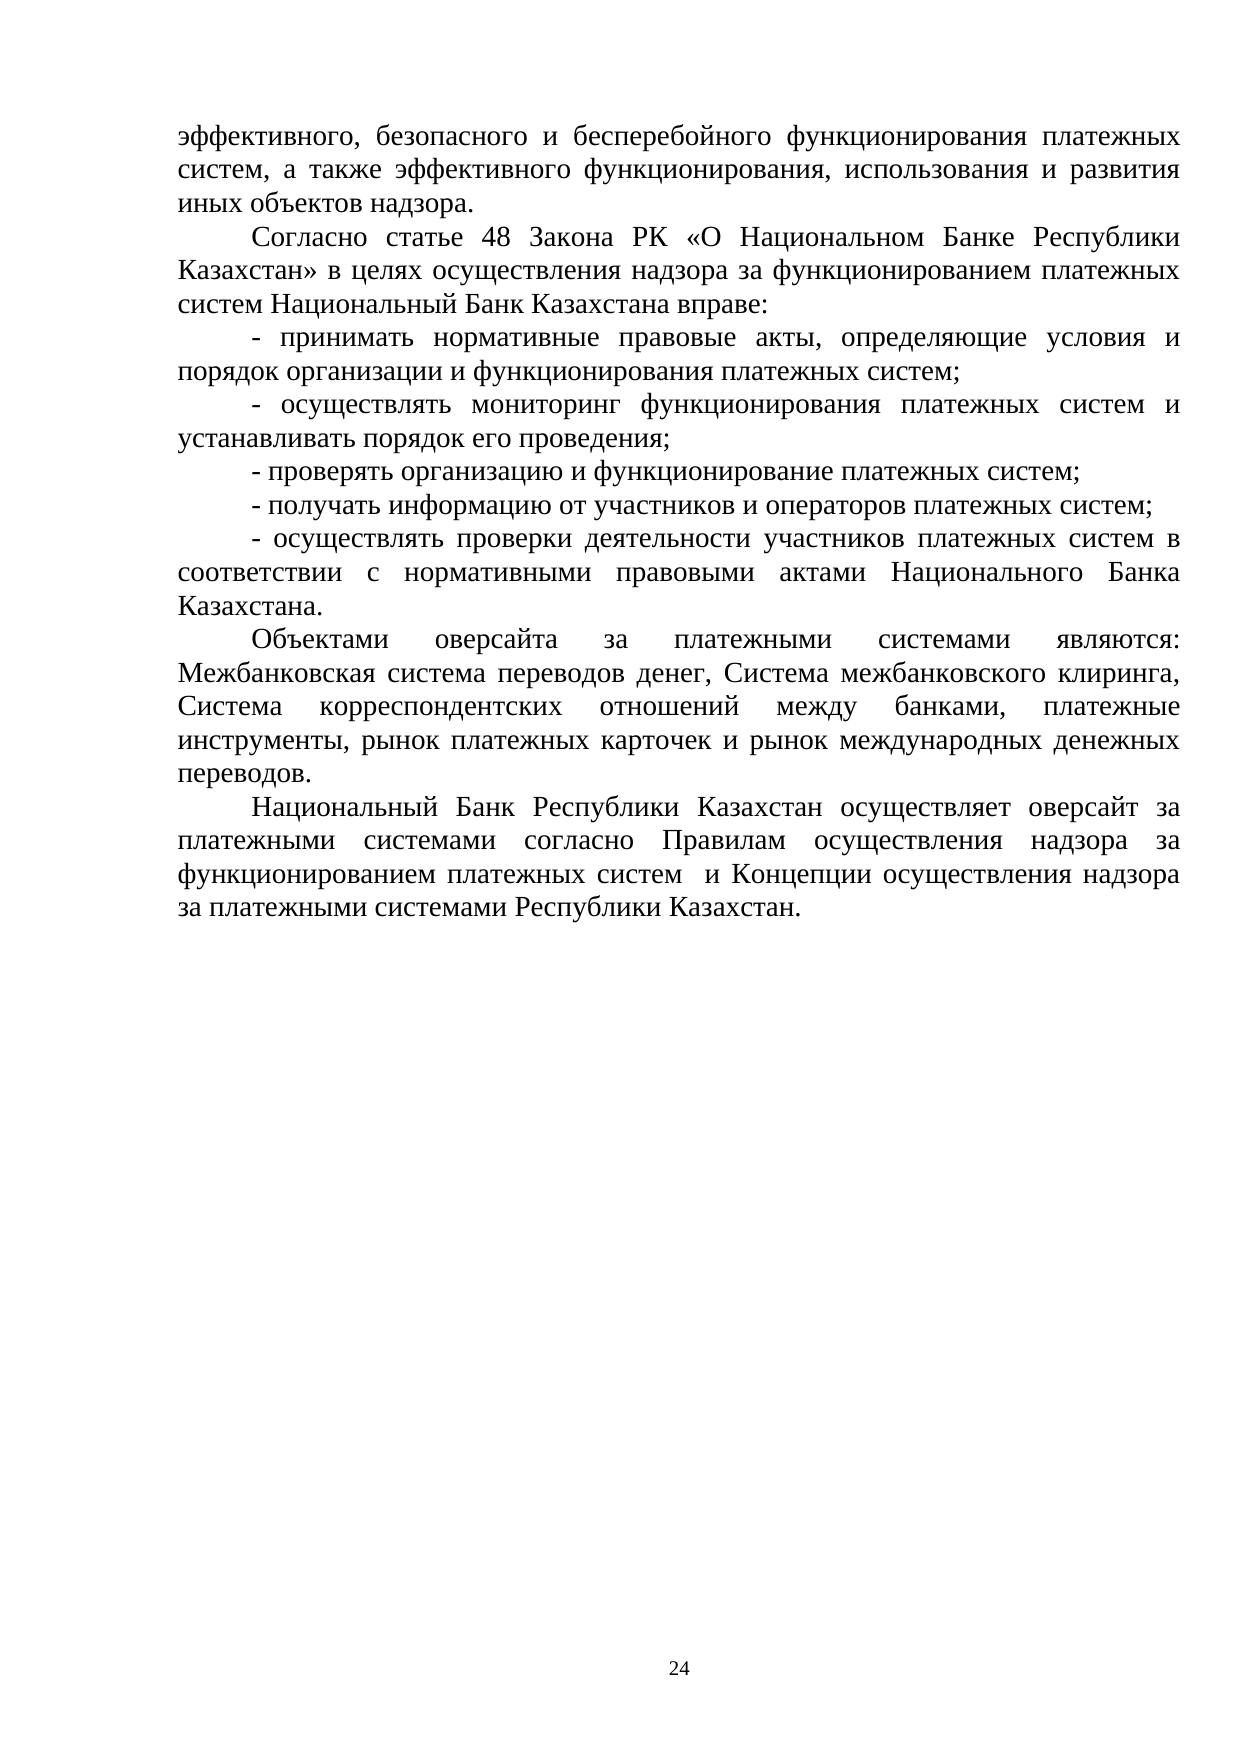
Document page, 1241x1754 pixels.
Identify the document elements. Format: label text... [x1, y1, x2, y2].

text - получать информацию от участников и операторов платежных систем; [177, 487, 1181, 521]
text - осуществлять мониторинг функционирования платежных систем и устанавливать порядок его проведения; [177, 386, 1181, 453]
text - осуществлять проверки деятельности участников платежных систем в соответствии с нормативными правовыми актами Национального Банка Казахстана. [177, 521, 1181, 621]
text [177, 118, 1181, 219]
text Национальный Банк Республики Казахстан осуществляет оверсайт за платежными системами согласно Правилам осуществления надзора за функционированием платежных систем и Концепции осуществления надзора за платежными системами Республики Казахстан. [177, 789, 1181, 923]
text Согласно статье 48 Закона РК «О Национальном Банке Республики Казахстан» в целях осуществления надзора за функционированием платежных систем Национальный Банк Казахстана вправе: [177, 219, 1181, 319]
text - принимать нормативные правовые акты, определяющие условия и порядок организации и функционирования платежных систем; [177, 319, 1181, 386]
text Объектами оверсайта за платежными системами являются: Межбанковская система переводов денег, Система межбанковского клиринга, Система корреспондентских отношений между банками, платежные инструменты, рынок платежных карточек и рынок международных денежных переводов. [177, 621, 1181, 789]
text - проверять организацию и функционирование платежных систем; [177, 453, 1181, 487]
